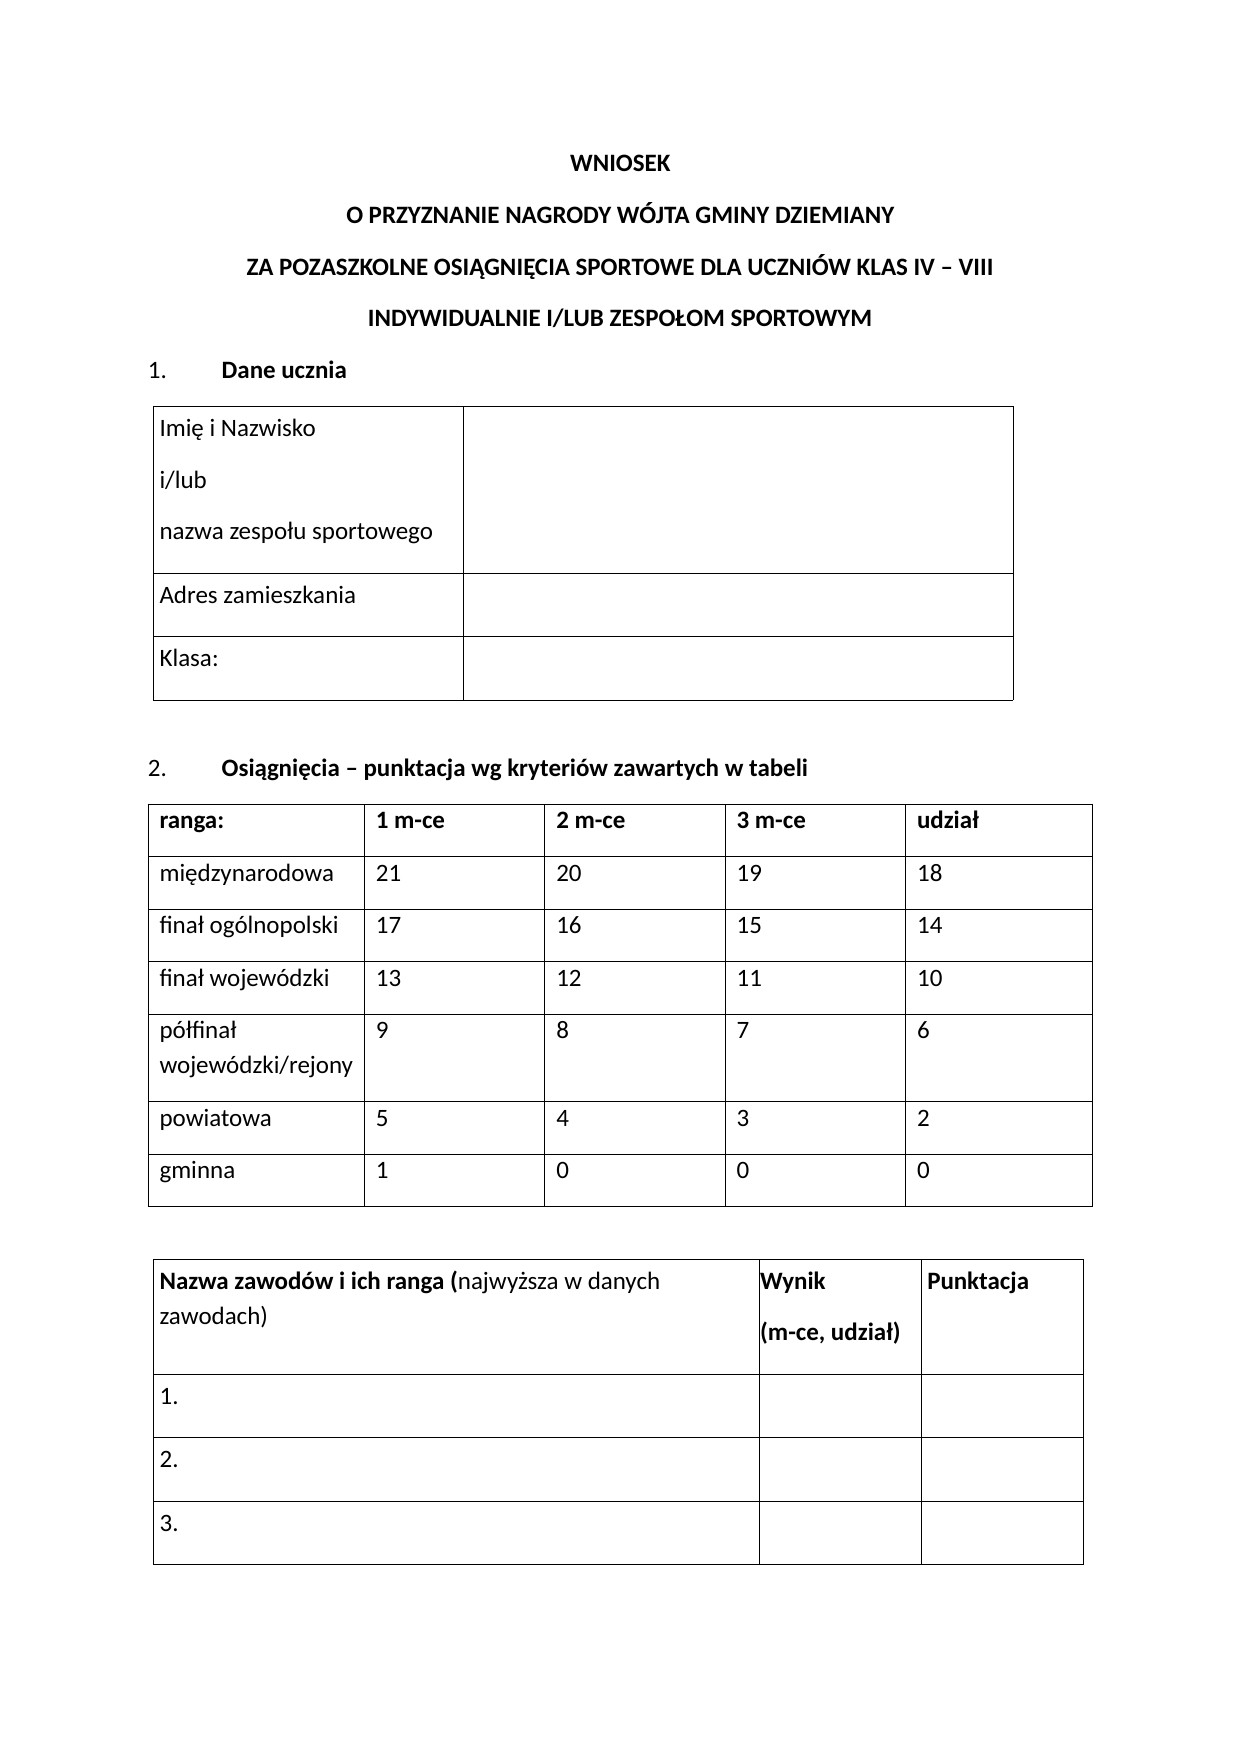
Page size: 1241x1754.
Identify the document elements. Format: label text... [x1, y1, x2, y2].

table_header ranga: [149, 805, 364, 856]
table_cell 2. [154, 1438, 759, 1501]
table_cell [760, 1375, 921, 1437]
table_cell 5 [365, 1102, 544, 1153]
table_cell 0 [545, 1155, 725, 1206]
table_cell Adres zamieszkania [154, 574, 463, 636]
table_cell finał wojewódzki [149, 962, 364, 1013]
table_cell 13 [365, 962, 544, 1013]
text ZA POZASZKOLNE OSIĄGNIĘCIA SPORTOWE DLA UCZNIÓW KLAS IV – VIII [148, 251, 1093, 281]
table_cell 1 [365, 1155, 544, 1206]
table_cell 10 [906, 962, 1092, 1013]
table_header Punktacja [922, 1260, 1083, 1374]
table_cell Klasa: [154, 637, 463, 699]
table_header 1 m-ce [365, 805, 544, 856]
text O PRZYZNANIE NAGRODY WÓJTA GMINY DZIEMIANY [148, 199, 1093, 230]
table_cell [464, 574, 1013, 636]
table_cell powiatowa [149, 1102, 364, 1153]
table_cell 12 [545, 962, 725, 1013]
table_cell 2 [906, 1102, 1092, 1153]
table_cell 11 [726, 962, 905, 1013]
table_cell 3 [726, 1102, 905, 1153]
table_cell 7 [726, 1015, 905, 1101]
table_cell 0 [726, 1155, 905, 1206]
table_cell 17 [365, 910, 544, 961]
table_cell międzynarodowa [149, 857, 364, 908]
text WNIOSEK [148, 148, 1093, 178]
table_header Wynik (m-ce, udział) [760, 1260, 921, 1374]
table_cell 19 [726, 857, 905, 908]
table_header Imię i Nazwisko i/lub nazwa zespołu sportowego [154, 407, 463, 573]
text INDYWIDUALNIE I/LUB ZESPOŁOM SPORTOWYM [148, 303, 1093, 333]
table_cell 18 [906, 857, 1092, 908]
table_cell [760, 1438, 921, 1501]
table_cell 8 [545, 1015, 725, 1101]
table_cell gminna [149, 1155, 364, 1206]
table_cell [922, 1375, 1083, 1437]
table_header 2 m-ce [545, 805, 725, 856]
table_header 3 m-ce [726, 805, 905, 856]
table_cell 0 [906, 1155, 1092, 1206]
table_cell 1. [154, 1375, 759, 1437]
table_cell półfinał wojewódzki/rejony [149, 1015, 364, 1101]
table_cell [922, 1502, 1083, 1564]
table_cell 4 [545, 1102, 725, 1153]
table_cell 20 [545, 857, 725, 908]
list Dane ucznia [148, 354, 1093, 385]
table_header Nazwa zawodów i ich ranga (najwyższa w danych zawodach) [154, 1260, 759, 1374]
list Osiągnięcia – punktacja wg kryteriów zawartych w tabeli [148, 752, 1093, 782]
table_cell 9 [365, 1015, 544, 1101]
table_header [464, 407, 1013, 573]
table_cell 21 [365, 857, 544, 908]
table_cell 16 [545, 910, 725, 961]
table_cell 15 [726, 910, 905, 961]
table_cell [464, 637, 1013, 699]
table_cell [922, 1438, 1083, 1501]
table_cell 14 [906, 910, 1092, 961]
table_cell finał ogólnopolski [149, 910, 364, 961]
table_cell 6 [906, 1015, 1092, 1101]
table_cell 3. [154, 1502, 759, 1564]
table_cell [760, 1502, 921, 1564]
table_header udział [906, 805, 1092, 856]
